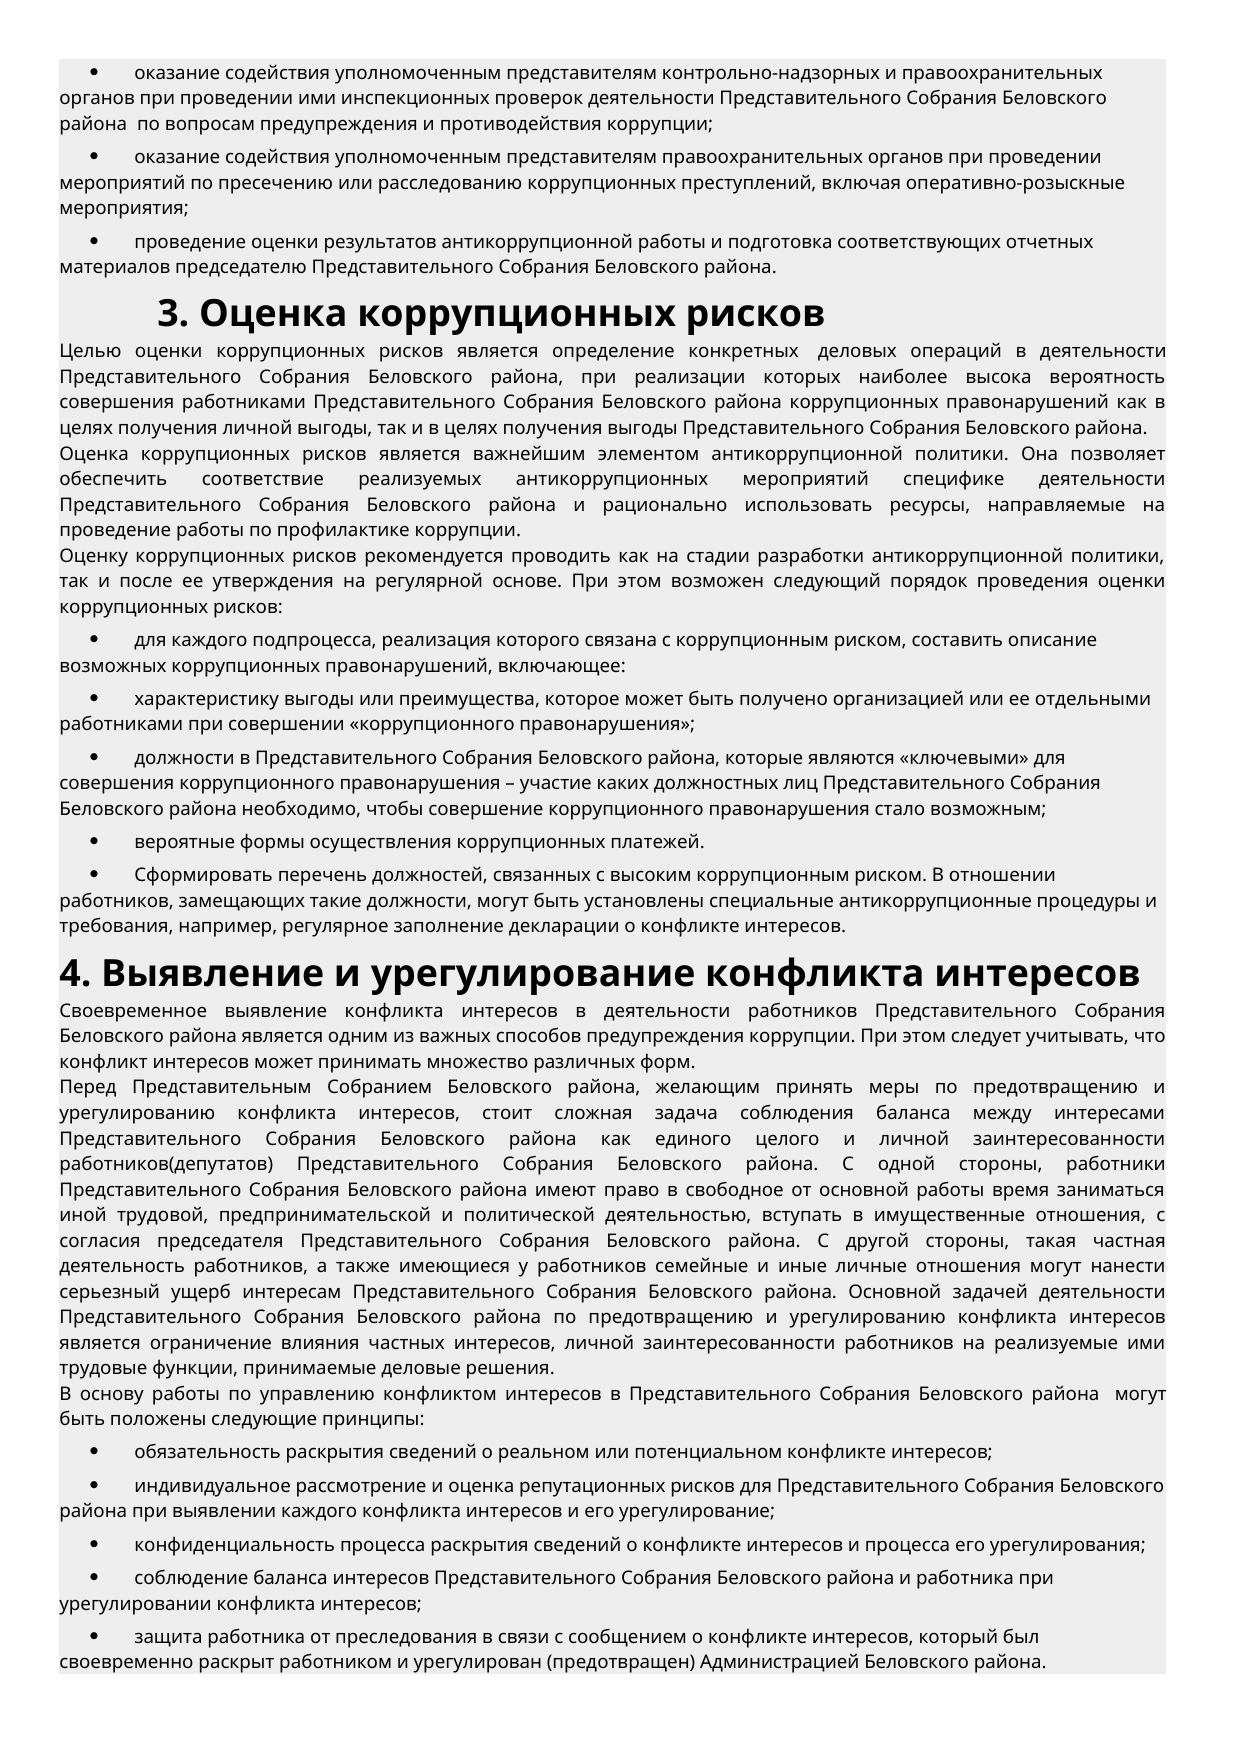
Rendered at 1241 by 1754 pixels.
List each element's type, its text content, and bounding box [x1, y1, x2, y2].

list вероятные формы осуществления коррупционных платежей. [59, 828, 1166, 854]
list конфиденциальность процесса раскрытия сведений о конфликте интересов и процесса его урегулирования; [59, 1531, 1166, 1557]
text Оценку коррупционных рисков рекомендуется проводить как на стадии разработки антикоррупционной политики, так и после ее утверждения на регулярной основе. При этом возможен следующий порядок проведения оценки коррупционных рисков: [59, 542, 1166, 618]
list характеристику выгоды или преимущества, которое может быть получено организацией или ее отдельными работниками при совершении «коррупционного правонарушения»; [59, 685, 1166, 736]
list должности в Представительного Собрания Беловского района, которые являются «ключевыми» для совершения коррупционного правонарушения – участие каких должностных лиц Представительного Собрания Беловского района необходимо, чтобы совершение коррупционного правонарушения стало возможным; [59, 744, 1166, 821]
text Оценка коррупционных рисков является важнейшим элементом антикоррупционной политики. Она позволяет обеспечить соответствие реализуемых антикоррупционных мероприятий специфике деятельности Представительного Собрания Беловского района и рационально использовать ресурсы, направляемые на проведение работы по профилактике коррупции. [59, 440, 1166, 542]
list проведение оценки результатов антикоррупционной работы и подготовка соответствующих отчетных материалов председателю Представительного Собрания Беловского района. [59, 228, 1166, 279]
list защита работника от преследования в связи с сообщением о конфликте интересов, который был своевременно раскрыт работником и урегулирован (предотвращен) Администрацией Беловского района. [59, 1623, 1166, 1674]
list оказание содействия уполномоченным представителям правоохранительных органов при проведении мероприятий по пресечению или расследованию коррупционных преступлений, включая оперативно-розыскные мероприятия; [59, 143, 1166, 220]
list для каждого подпроцесса, реализация которого связана с коррупционным риском, составить описание возможных коррупционных правонарушений, включающее: [59, 626, 1166, 677]
list соблюдение баланса интересов Представительного Собрания Беловского района и работника при урегулировании конфликта интересов; [59, 1564, 1166, 1615]
list индивидуальное рассмотрение и оценка репутационных рисков для Представительного Собрания Беловского района при выявлении каждого конфликта интересов и его урегулирование; [59, 1472, 1166, 1523]
text Перед Представительным Собранием Беловского района, желающим принять меры по предотвращению и урегулированию конфликта интересов, стоит сложная задача соблюдения баланса между интересами Представительного Собрания Беловского района как единого целого и личной заинтересованности работников(депутатов) Представительного Собрания Беловского района. С одной стороны, работники Представительного Собрания Беловского района имеют право в свободное от основной работы время заниматься иной трудовой, предпринимательской и политической деятельностью, вступать в имущественные отношения, с согласия председателя Представительного Собрания Беловского района. С другой стороны, такая частная деятельность работников, а также имеющиеся у работников семейные и иные личные отношения могут нанести серьезный ущерб интересам Представительного Собрания Беловского района. Основной задачей деятельности Представительного Собрания Беловского района по предотвращению и урегулированию конфликта интересов является ограничение влияния частных интересов, личной заинтересованности работников на реализуемые ими трудовые функции, принимаемые деловые решения. [59, 1074, 1166, 1380]
text Своевременное выявление конфликта интересов в деятельности работников Представительного Собрания Беловского района является одним из важных способов предупреждения коррупции. При этом следует учитывать, что конфликт интересов может принимать множество различных форм. [59, 997, 1166, 1074]
text 4. Выявление и урегулирование конфликта интересов [59, 946, 1166, 997]
text Целью оценки коррупционных рисков является определение конкретных деловых операций в деятельности Представительного Собрания Беловского района, при реализации которых наиболее высока вероятность совершения работниками Представительного Собрания Беловского района коррупционных правонарушений как в целях получения личной выгоды, так и в целях получения выгоды Представительного Собрания Беловского района. [59, 338, 1166, 440]
list обязательность раскрытия сведений о реальном или потенциальном конфликте интересов; [59, 1439, 1166, 1464]
list Сформировать перечень должностей, связанных с высоким коррупционным риском. В отношении работников, замещающих такие должности, могут быть установлены специальные антикоррупционные процедуры и требования, например, регулярное заполнение декларации о конфликте интересов. [59, 862, 1166, 938]
list оказание содействия уполномоченным представителям контрольно-надзорных и правоохранительных органов при проведении ими инспекционных проверок деятельности Представительного Собрания Беловского района по вопросам предупреждения и противодействия коррупции; [59, 59, 1166, 136]
text В основу работы по управлению конфликтом интересов в Представительного Собрания Беловского района могут быть положены следующие принципы: [59, 1380, 1166, 1431]
text 3. Оценка коррупционных рисков [59, 287, 1166, 338]
